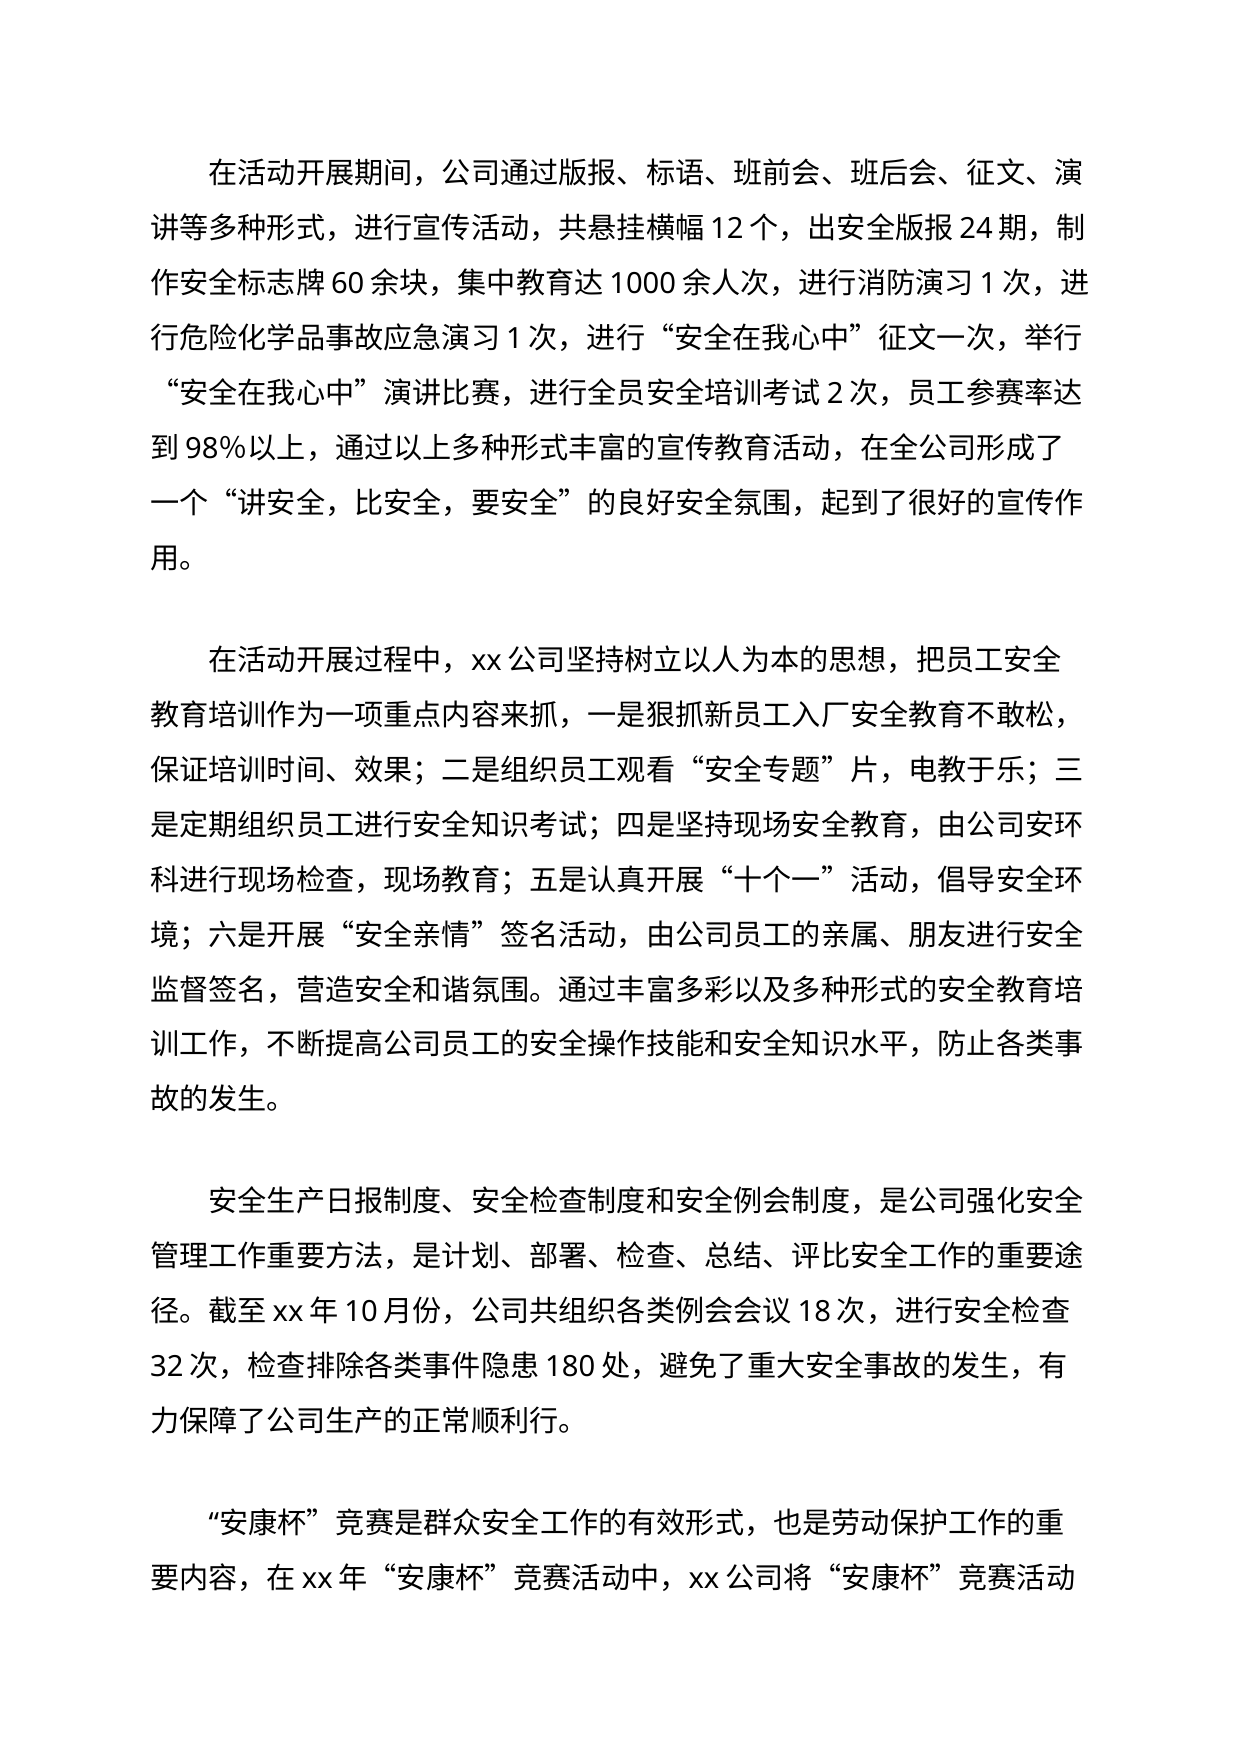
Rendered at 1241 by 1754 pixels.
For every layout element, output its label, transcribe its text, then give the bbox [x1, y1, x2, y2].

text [150, 1499, 1090, 1597]
text 在活动开展过程中，xx公司坚持树立以人为本的思想，把员工安全教育培训作为一项重点内容来抓，一是狠抓新员工入厂安全教育不敢松，保证培训时间、效果；二是组织员工观看“安全专题”片，电教于乐；三是定期组织员工进行安全知识考试；四是坚持现场安全教育，由公司安环科进行现场检查，现场教育；五是认真开展“十个一”活动，倡导安全环境；六是开展“安全亲情”签名活动，由公司员工的亲属、朋友进行安全监督签名，营造安全和谐氛围。通过丰富多彩以及多种形式的安全教育培训工作，不断提高公司员工的安全操作技能和安全知识水平，防止各类事故的发生。 [150, 637, 1090, 1118]
text 安全生产日报制度、安全检查制度和安全例会制度，是公司强化安全管理工作重要方法，是计划、部署、检查、总结、评比安全工作的重要途径。截至xx年10月份，公司共组织各类例会会议18次，进行安全检查32次，检查排除各类事件隐患180处，避免了重大安全事故的发生，有力保障了公司生产的正常顺利行。 [150, 1178, 1090, 1440]
text 在活动开展期间，公司通过版报、标语、班前会、班后会、征文、演讲等多种形式，进行宣传活动，共悬挂横幅12个，出安全版报24期，制作安全标志牌60余块，集中教育达1000余人次，进行消防演习1次，进行危险化学品事故应急演习1次，进行“安全在我心中”征文一次，举行“安全在我心中”演讲比赛，进行全员安全培训考试2次，员工参赛率达到98％以上，通过以上多种形式丰富的宣传教育活动，在全公司形成了一个“讲安全，比安全，要安全”的良好安全氛围，起到了很好的宣传作用。 [150, 150, 1090, 577]
